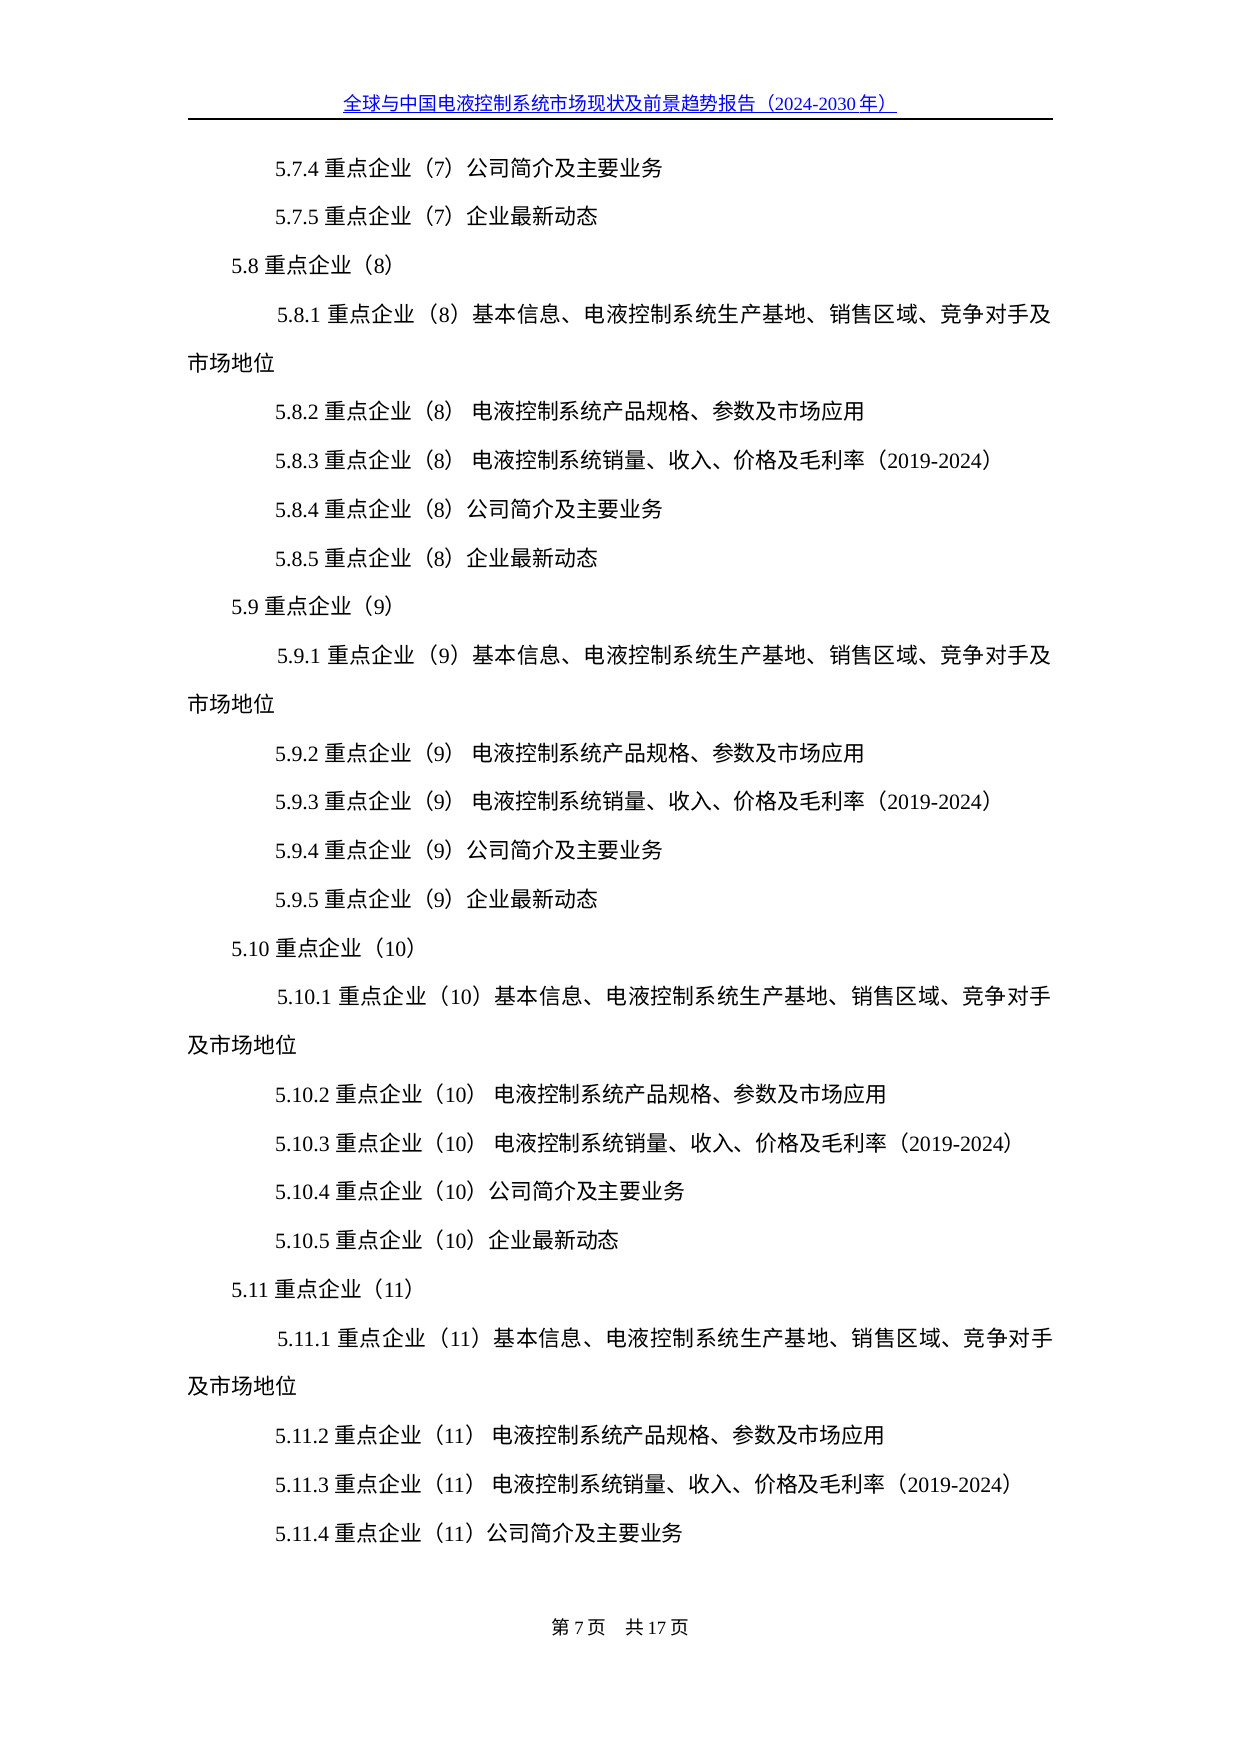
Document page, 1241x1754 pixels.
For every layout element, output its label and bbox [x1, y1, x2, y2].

text [187, 150, 1053, 1548]
